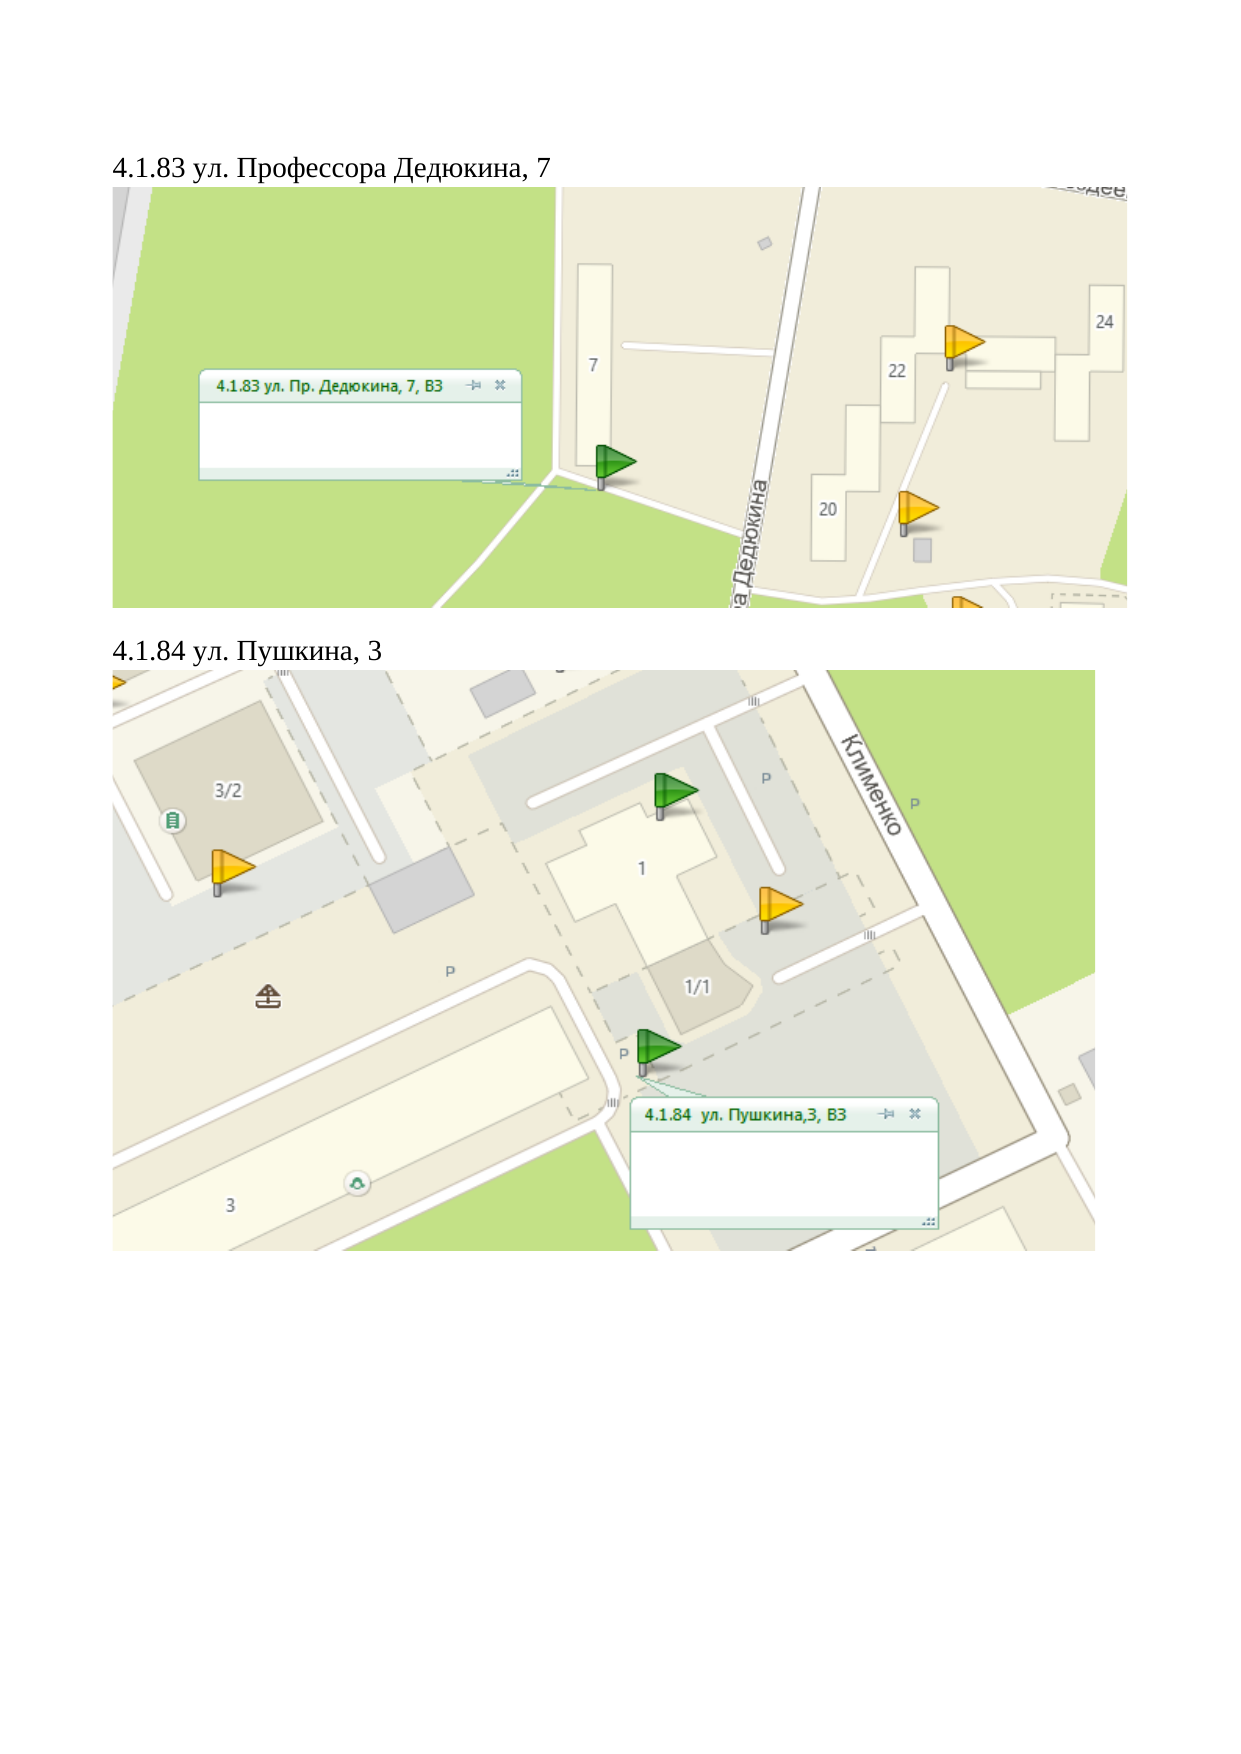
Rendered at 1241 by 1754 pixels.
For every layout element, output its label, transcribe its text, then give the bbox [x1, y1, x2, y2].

text 4.1.83 ул. Профессора Дедюкина, 7 [112, 150, 1128, 187]
picture [112, 187, 1128, 608]
picture [112, 670, 1096, 1251]
